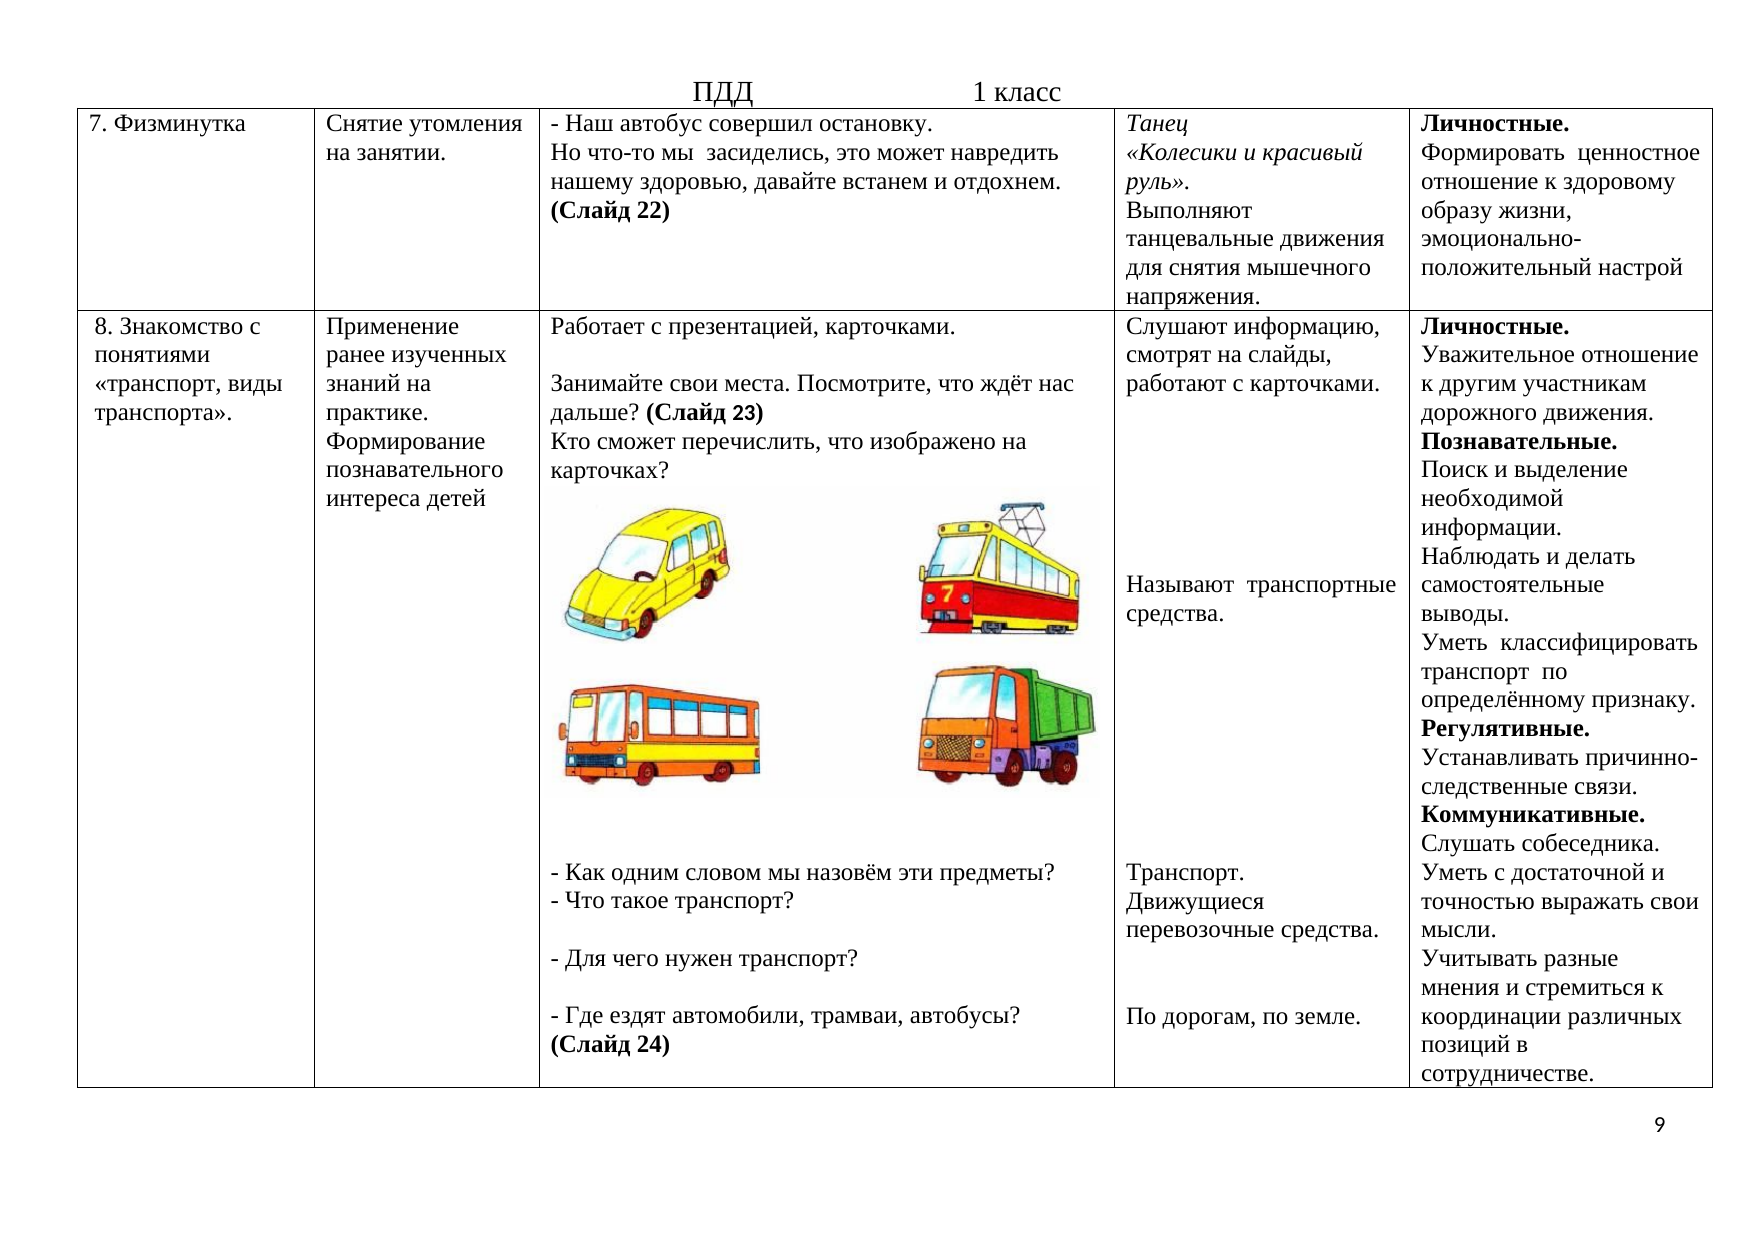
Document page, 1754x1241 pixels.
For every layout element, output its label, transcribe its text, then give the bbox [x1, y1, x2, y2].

table_cell Снятие утомления на занятии. [315, 109, 539, 310]
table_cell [78, 311, 314, 1087]
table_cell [540, 311, 1114, 1087]
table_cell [1410, 311, 1712, 1087]
table_cell Личностные. Формировать ценностное отношение к здоровому образу жизни, эмоционально-положительный настрой [1410, 109, 1712, 310]
table_cell - Наш автобус совершил остановку. Но что-то мы засиделись, это может навредить нашему здоровью, давайте встанем и отдохнем. (Слайд 22) [540, 109, 1114, 310]
table_cell 7. Физминутка [78, 109, 314, 310]
picture [543, 486, 1100, 798]
table_cell Танец «Колесики и красивый руль». Выполняют танцевальные движения для снятия мышечного напряжения. [1115, 109, 1409, 310]
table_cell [315, 311, 539, 1087]
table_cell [1115, 311, 1409, 1087]
